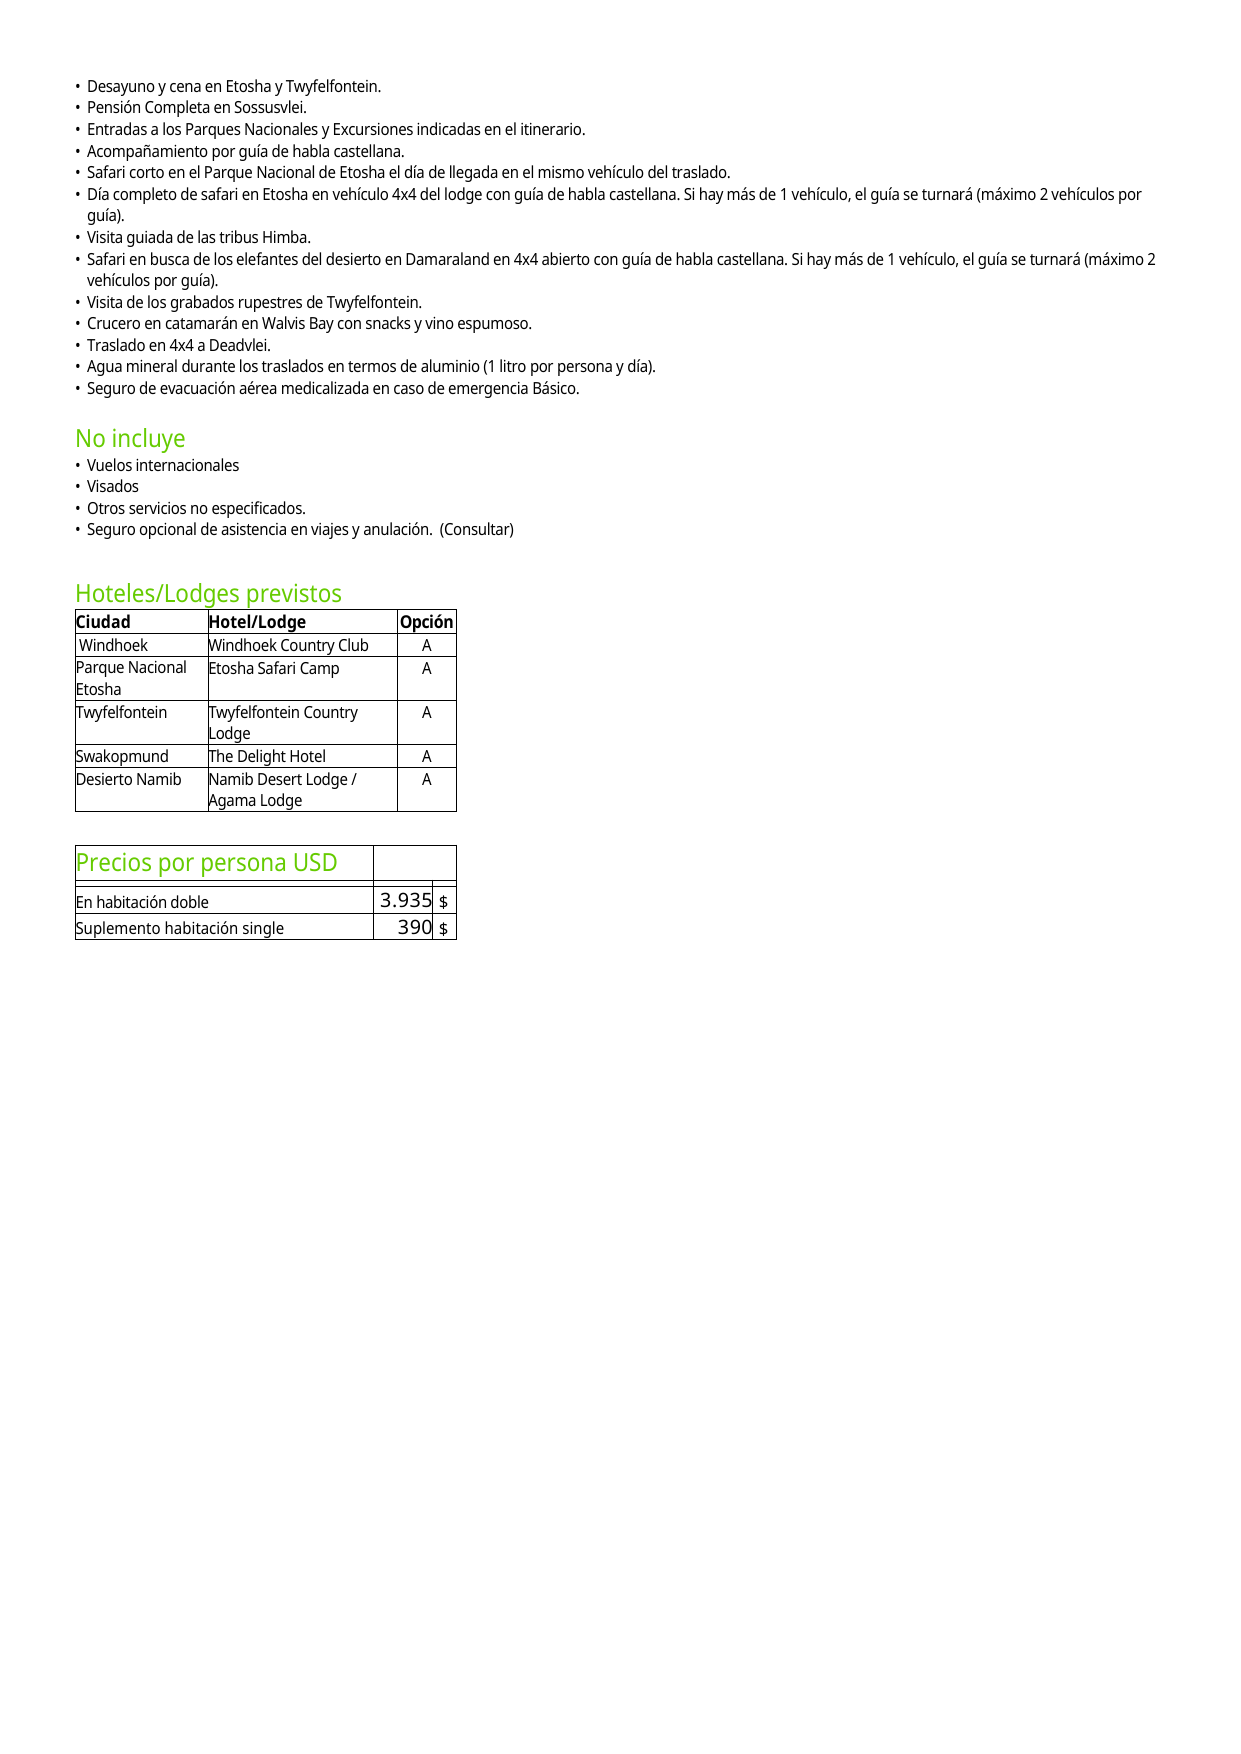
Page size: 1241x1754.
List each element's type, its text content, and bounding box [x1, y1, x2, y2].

text • Visita de los grabados rupestres de Twyfelfontein. [75, 291, 1165, 312]
table_cell 3.935 [374, 887, 432, 912]
table_cell Twyfelfontein Country Lodge [209, 701, 397, 744]
text • Desayuno y cena en Etosha y Twyfelfontein. [75, 75, 1165, 97]
table_cell A [398, 657, 456, 700]
table_cell A [398, 634, 456, 656]
table_header Hotel/Lodge [209, 610, 397, 633]
text • Día completo de safari en Etosha en vehículo 4x4 del lodge con guía de habla castellana. Si hay más de 1 vehículo, el guía se turnará (máximo 2 vehículos por guía). [75, 183, 1165, 226]
text • Pensión Completa en Sossusvlei. [75, 97, 1165, 118]
text • Safari en busca de los elefantes del desierto en Damaraland en 4x4 abierto con guía de habla castellana. Si hay más de 1 vehículo, el guía se turnará (máximo 2 vehículos por guía). [75, 248, 1165, 291]
text • Visados [75, 475, 1165, 497]
table_cell Suplemento habitación single [76, 914, 373, 939]
table_cell Desierto Namib [76, 768, 208, 811]
table_header Opción [398, 610, 456, 633]
text • Traslado en 4x4 a Deadvlei. [75, 334, 1165, 356]
table_cell $ [433, 914, 456, 939]
text Hoteles/Lodges previstos [75, 577, 1165, 609]
text • Seguro de evacuación aérea medicalizada en caso de emergencia Básico. [75, 377, 1165, 399]
table_cell Windhoek Country Club [209, 634, 397, 656]
table_cell A [398, 768, 456, 811]
text • Safari corto en el Parque Nacional de Etosha el día de llegada en el mismo vehículo del traslado. [75, 161, 1165, 183]
table_cell Etosha Safari Camp [209, 657, 397, 700]
table_cell A [398, 701, 456, 744]
table_cell Parque Nacional Etosha [76, 657, 208, 700]
table_cell Windhoek [76, 634, 208, 656]
text • Otros servicios no especificados. [75, 497, 1165, 518]
table_cell [76, 881, 373, 886]
table_header Ciudad [76, 610, 208, 633]
text • Entradas a los Parques Nacionales y Excursiones indicadas en el itinerario. [75, 118, 1165, 140]
table_cell A [398, 745, 456, 767]
table_header [374, 846, 456, 879]
text No incluye [75, 421, 1165, 454]
table_cell 390 [374, 914, 432, 939]
table_cell [433, 881, 456, 886]
table_cell The Delight Hotel [209, 745, 397, 767]
text • Vuelos internacionales [75, 454, 1165, 475]
table_cell $ [433, 887, 456, 912]
table_cell En habitación doble [76, 887, 373, 912]
table_cell Twyfelfontein [76, 701, 208, 744]
text • Visita guiada de las tribus Himba. [75, 226, 1165, 248]
text • Agua mineral durante los traslados en termos de aluminio (1 litro por persona y día). [75, 356, 1165, 377]
table_cell Swakopmund [76, 745, 208, 767]
text • Seguro opcional de asistencia en viajes y anulación. (Consultar) [75, 518, 1165, 540]
table_header Precios por persona USD [76, 846, 373, 879]
table_cell [374, 881, 432, 886]
table_cell Namib Desert Lodge / Agama Lodge [209, 768, 397, 811]
text • Acompañamiento por guía de habla castellana. [75, 140, 1165, 161]
text • Crucero en catamarán en Walvis Bay con snacks y vino espumoso. [75, 312, 1165, 334]
